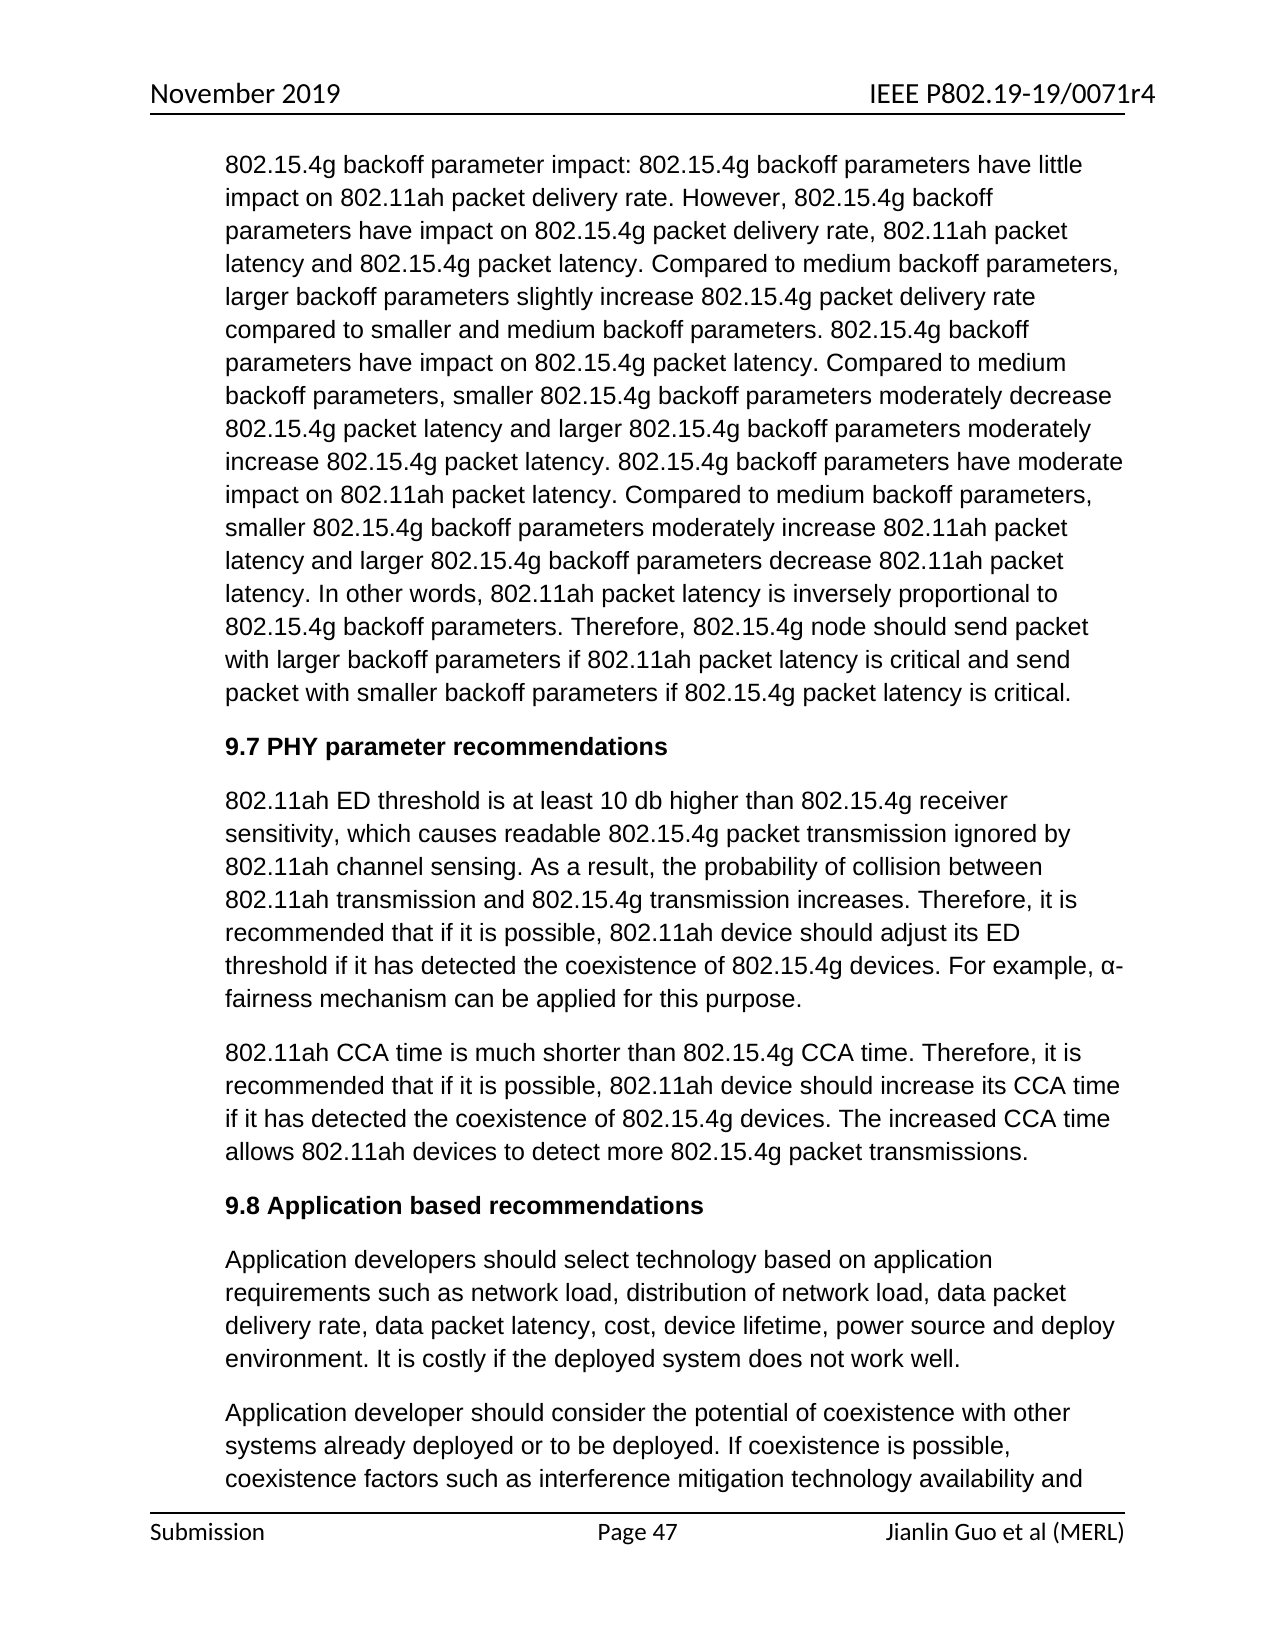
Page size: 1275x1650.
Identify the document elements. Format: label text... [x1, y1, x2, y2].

text Application developers should select technology based on application requirements such as network load, distribution of network load, data packet delivery rate, data packet latency, cost, device lifetime, power source and deploy environment. It is costly if the deployed system does not work well. [225, 1245, 1125, 1373]
text 802.11ah CCA time is much shorter than 802.15.4g CCA time. Therefore, it is recommended that if it is possible, 802.11ah device should increase its CCA time if it has detected the coexistence of 802.15.4g devices. The increased CCA time allows 802.11ah devices to detect more 802.15.4g packet transmissions. [225, 1038, 1125, 1166]
text 802.11ah ED threshold is at least 10 db higher than 802.15.4g receiver sensitivity, which causes readable 802.15.4g packet transmission ignored by 802.11ah channel sensing. As a result, the probability of collision between 802.11ah transmission and 802.15.4g transmission increases. Therefore, it is recommended that if it is possible, 802.11ah device should adjust its ED threshold if it has detected the coexistence of 802.15.4g devices. For example, α-fairness mechanism can be applied for this purpose. [225, 786, 1125, 1013]
text 802.15.4g backoff parameter impact: 802.15.4g backoff parameters have little impact on 802.11ah packet delivery rate. However, 802.15.4g backoff parameters have impact on 802.15.4g packet delivery rate, 802.11ah packet latency and 802.15.4g packet latency. Compared to medium backoff parameters, larger backoff parameters slightly increase 802.15.4g packet delivery rate compared to smaller and medium backoff parameters. 802.15.4g backoff parameters have impact on 802.15.4g packet latency. Compared to medium backoff parameters, smaller 802.15.4g backoff parameters moderately decrease 802.15.4g packet latency and larger 802.15.4g backoff parameters moderately increase 802.15.4g packet latency. 802.15.4g backoff parameters have moderate impact on 802.11ah packet latency. Compared to medium backoff parameters, smaller 802.15.4g backoff parameters moderately increase 802.11ah packet latency and larger 802.15.4g backoff parameters decrease 802.11ah packet latency. In other words, 802.11ah packet latency is inversely proportional to 802.15.4g backoff parameters. Therefore, 802.15.4g node should send packet with larger backoff parameters if 802.11ah packet latency is critical and send packet with smaller backoff parameters if 802.15.4g packet latency is critical. [225, 150, 1125, 707]
text 9.7 PHY parameter recommendations [225, 732, 1125, 761]
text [225, 1398, 1125, 1492]
text 9.8 Application based recommendations [225, 1191, 1125, 1220]
